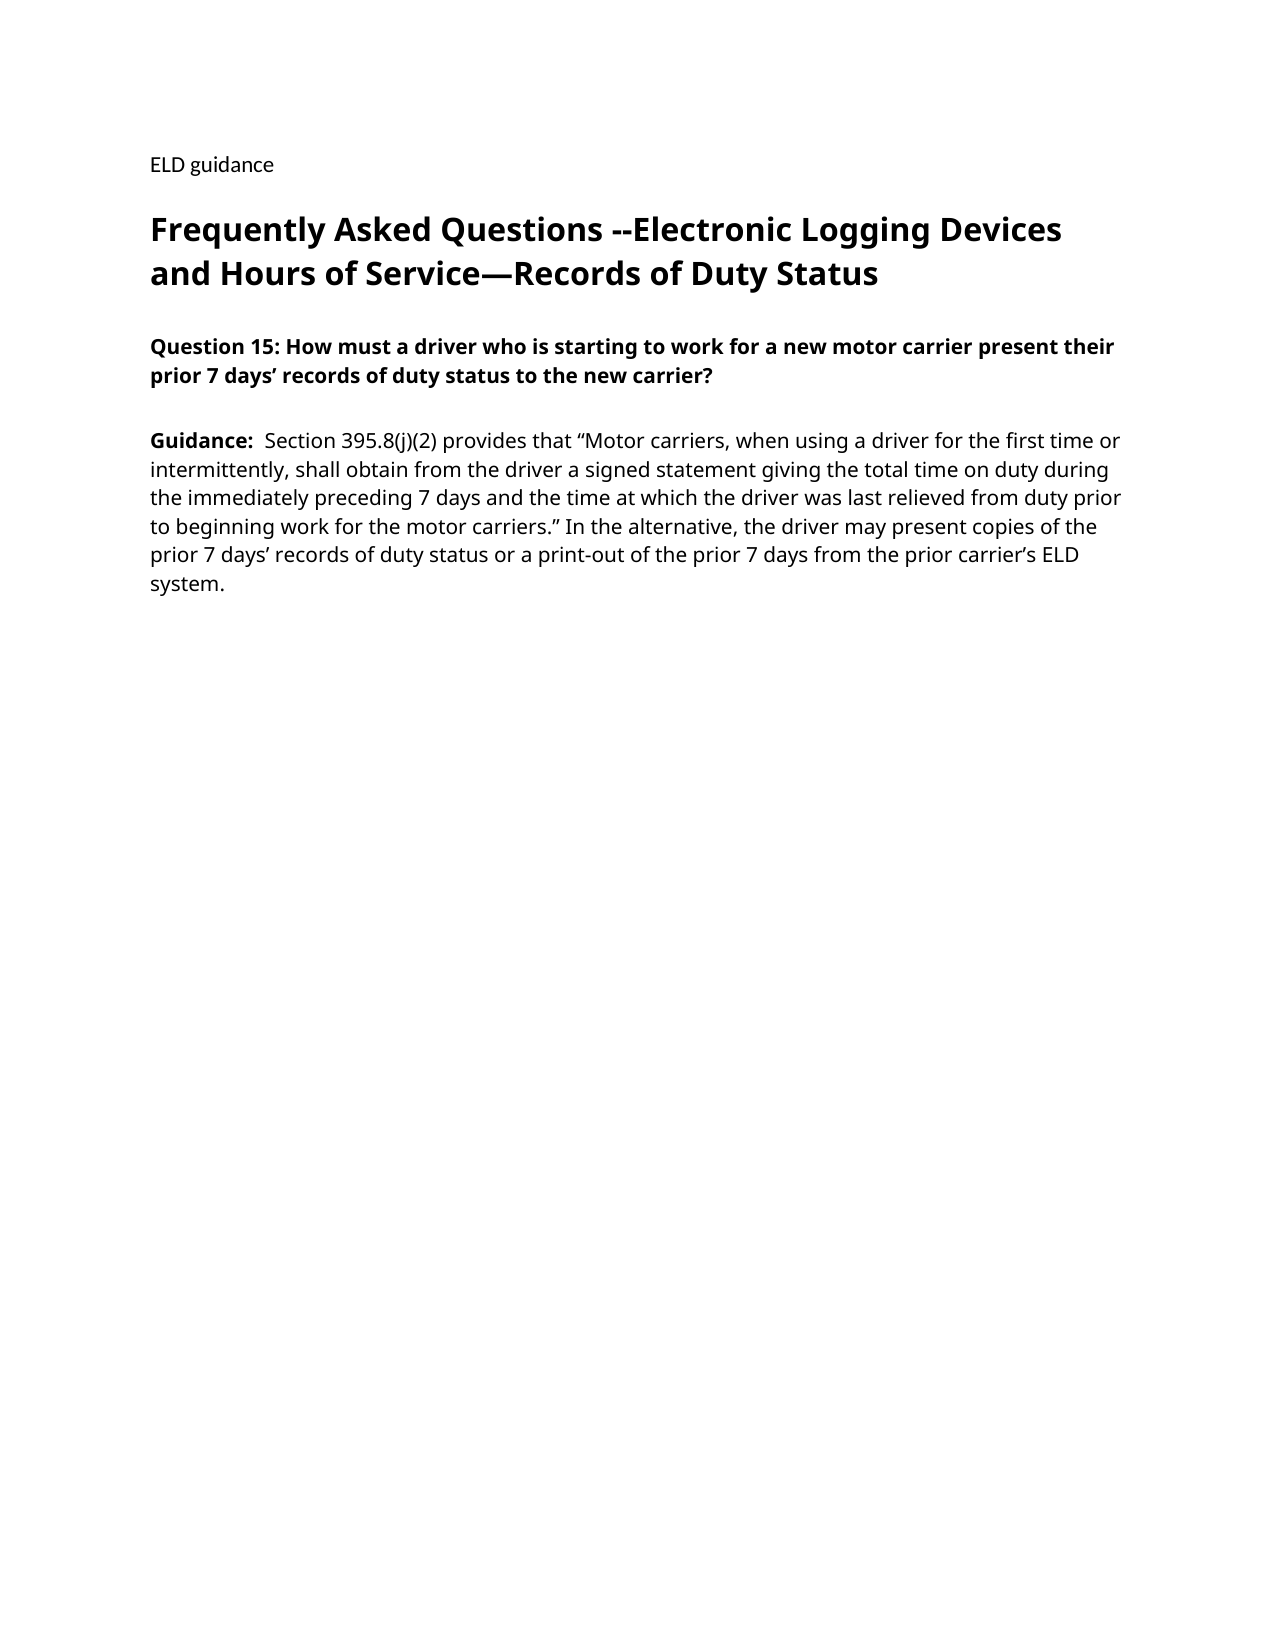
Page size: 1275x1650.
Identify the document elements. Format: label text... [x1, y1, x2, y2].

text Question 15: How must a driver who is starting to work for a new motor carrier present their prior 7 days’ records of duty status to the new carrier? [150, 332, 1125, 389]
text ELD guidance [150, 150, 1125, 178]
text Frequently Asked Questions --Electronic Logging Devices and Hours of Service—Records of Duty Status [150, 207, 1125, 295]
text Guidance: Section 395.8(j)(2) provides that “Motor carriers, when using a driver for the first time or intermittently, shall obtain from the driver a signed statement giving the total time on duty during the immediately preceding 7 days and the time at which the driver was last relieved from duty prior to beginning work for the motor carriers.” In the alternative, the driver may present copies of the prior 7 days’ records of duty status or a print-out of the prior 7 days from the prior carrier’s ELD system. [150, 427, 1125, 597]
